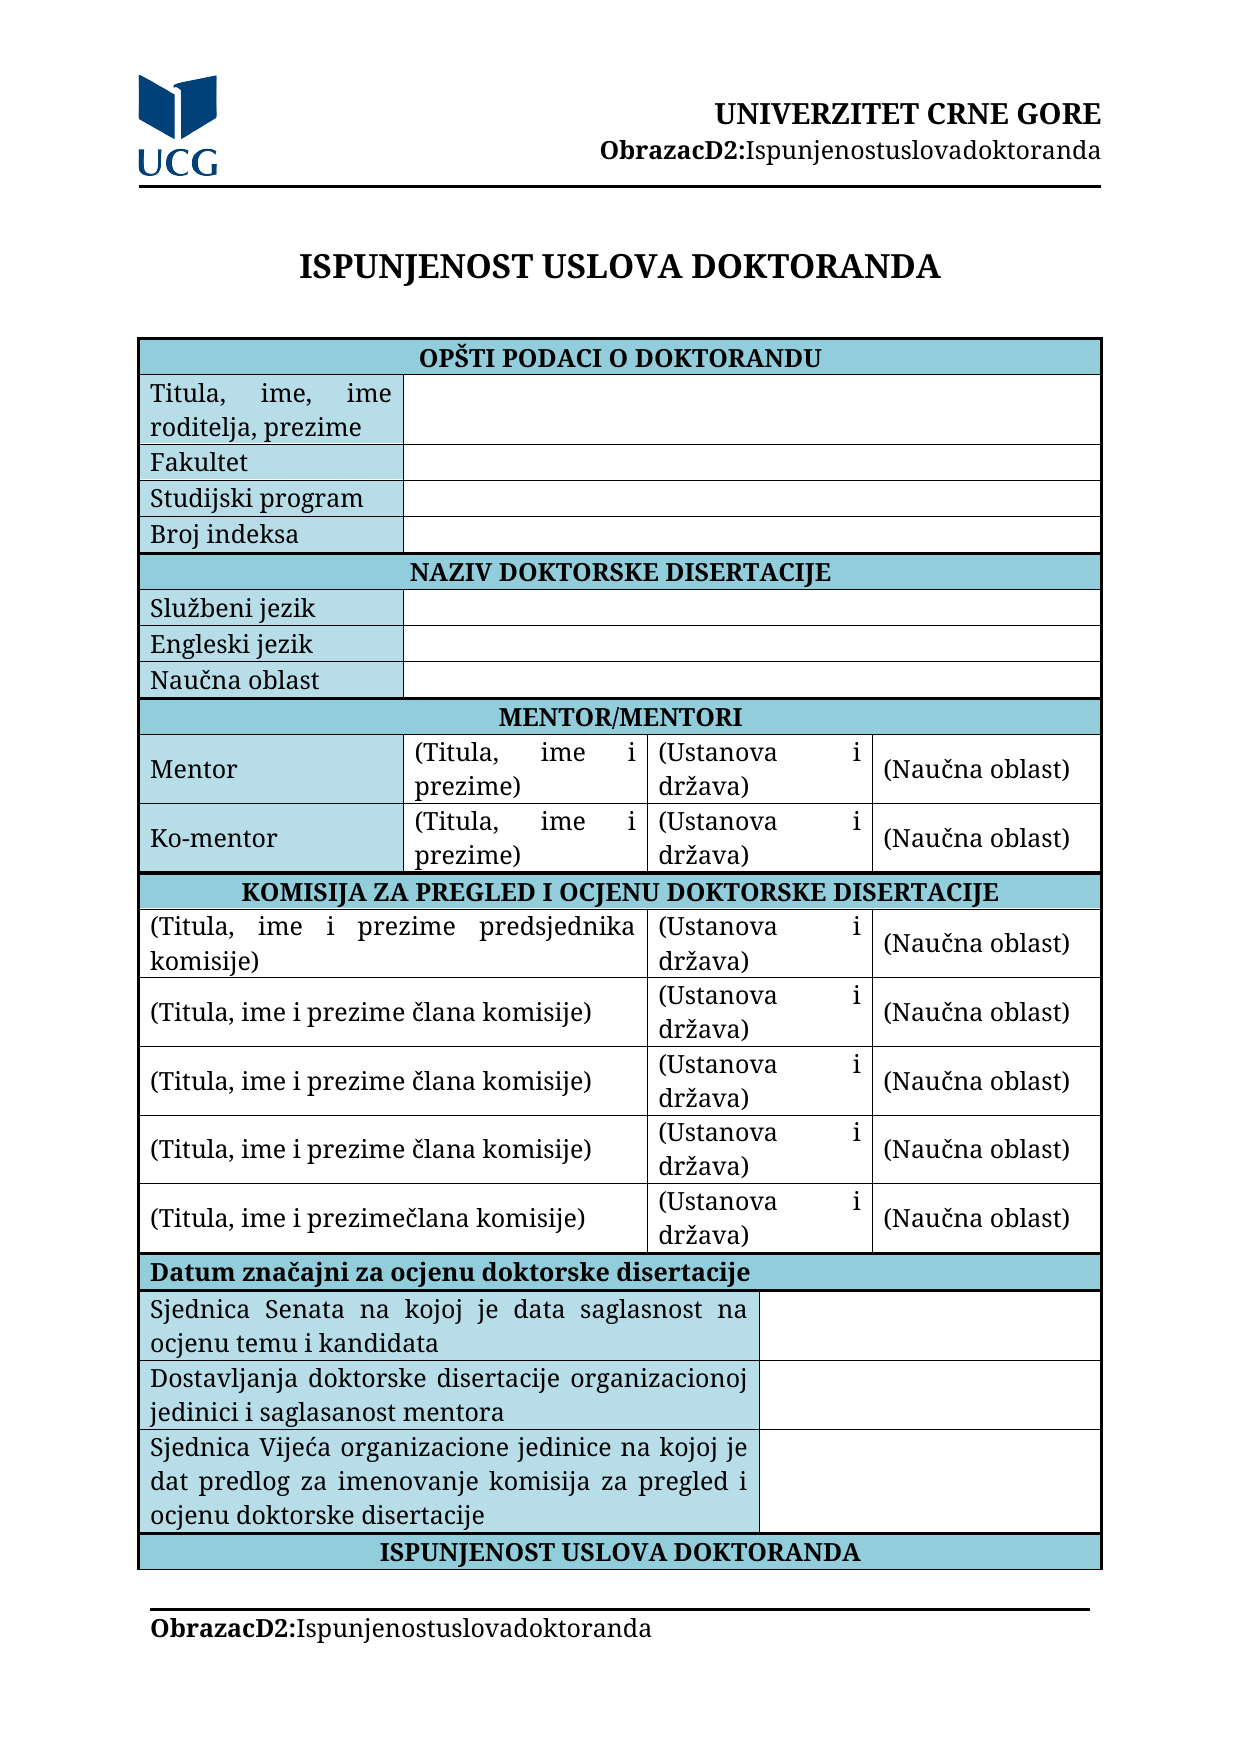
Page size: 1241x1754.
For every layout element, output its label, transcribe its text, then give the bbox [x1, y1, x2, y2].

table_cell [760, 1430, 1100, 1532]
table_cell ISPUNJENOST USLOVA DOKTORANDA [140, 1535, 1100, 1569]
table_cell [404, 590, 1100, 625]
table_cell (Titula, ime i prezime člana komisije) [140, 1047, 647, 1114]
table_cell (Ustanova i država) [648, 1116, 872, 1183]
table_cell (Titula, ime i prezime člana komisije) [140, 978, 647, 1046]
table_cell (Ustanova i država) [648, 978, 872, 1046]
table_cell (Ustanova i država) [648, 1047, 872, 1114]
table_cell (Naučna oblast) [873, 804, 1100, 871]
table_cell (Ustanova i država) [648, 1184, 872, 1252]
table_cell Sjednica Senata na kojoj je data saglasnost na ocjenu temu i kandidata [140, 1292, 759, 1360]
table_cell [404, 375, 1100, 443]
table_cell NAZIV DOKTORSKE DISERTACIJE [140, 555, 1100, 589]
table_cell Ko-mentor [140, 804, 403, 871]
table_cell (Ustanova i država) [648, 910, 872, 977]
table_cell Titula, ime, ime roditelja, prezime [140, 375, 403, 443]
table_cell (Naučna oblast) [873, 910, 1100, 977]
table_cell (Ustanova i država) [648, 804, 872, 871]
table_cell MENTOR/MENTORI [140, 700, 1100, 734]
table_cell Engleski jezik [140, 626, 403, 661]
table_cell (Titula, ime i prezime člana komisije) [140, 1116, 647, 1183]
table_cell (Naučna oblast) [873, 1047, 1100, 1114]
table_cell Broj indeksa [140, 517, 403, 552]
table_cell Sjednica Vijeća organizacione jedinice na kojoj je dat predlog za imenovanje komisija za pregled i ocjenu doktorske disertacije [140, 1430, 759, 1532]
table_cell Studijski program [140, 481, 403, 516]
table_cell Dostavljanja doktorske disertacije organizacionoj jedinici i saglasanost mentora [140, 1361, 759, 1429]
table_cell [760, 1292, 1100, 1360]
table_cell (Titula, ime i prezimečlana komisije) [140, 1184, 647, 1252]
table_cell Službeni jezik [140, 590, 403, 625]
table_cell [404, 517, 1100, 552]
picture [138, 75, 217, 176]
table_cell Fakultet [140, 445, 403, 479]
table_cell (Ustanova i država) [648, 735, 872, 803]
table_cell [404, 481, 1100, 516]
table_cell (Naučna oblast) [873, 978, 1100, 1046]
text ISPUNJENOST USLOVA DOKTORANDA [150, 243, 1090, 289]
table_cell Mentor [140, 735, 403, 803]
table_cell (Titula, ime i prezime) [404, 735, 647, 803]
table_cell [404, 626, 1100, 661]
table_cell (Naučna oblast) [873, 735, 1100, 803]
table_cell KOMISIJA ZA PREGLED I OCJENU DOKTORSKE DISERTACIJE [140, 875, 1100, 908]
table_cell [760, 1361, 1100, 1429]
table_header OPŠTI PODACI O DOKTORANDU [140, 340, 1100, 374]
table_cell (Titula, ime i prezime predsjednika komisije) [140, 910, 647, 977]
table_cell [404, 445, 1100, 479]
table_cell Datum značajni za ocjenu doktorske disertacije [140, 1255, 1100, 1289]
table_cell [404, 662, 1100, 697]
table_cell Naučna oblast [140, 662, 403, 697]
table_cell (Titula, ime i prezime) [404, 804, 647, 871]
table_cell (Naučna oblast) [873, 1184, 1100, 1252]
table_cell (Naučna oblast) [873, 1116, 1100, 1183]
